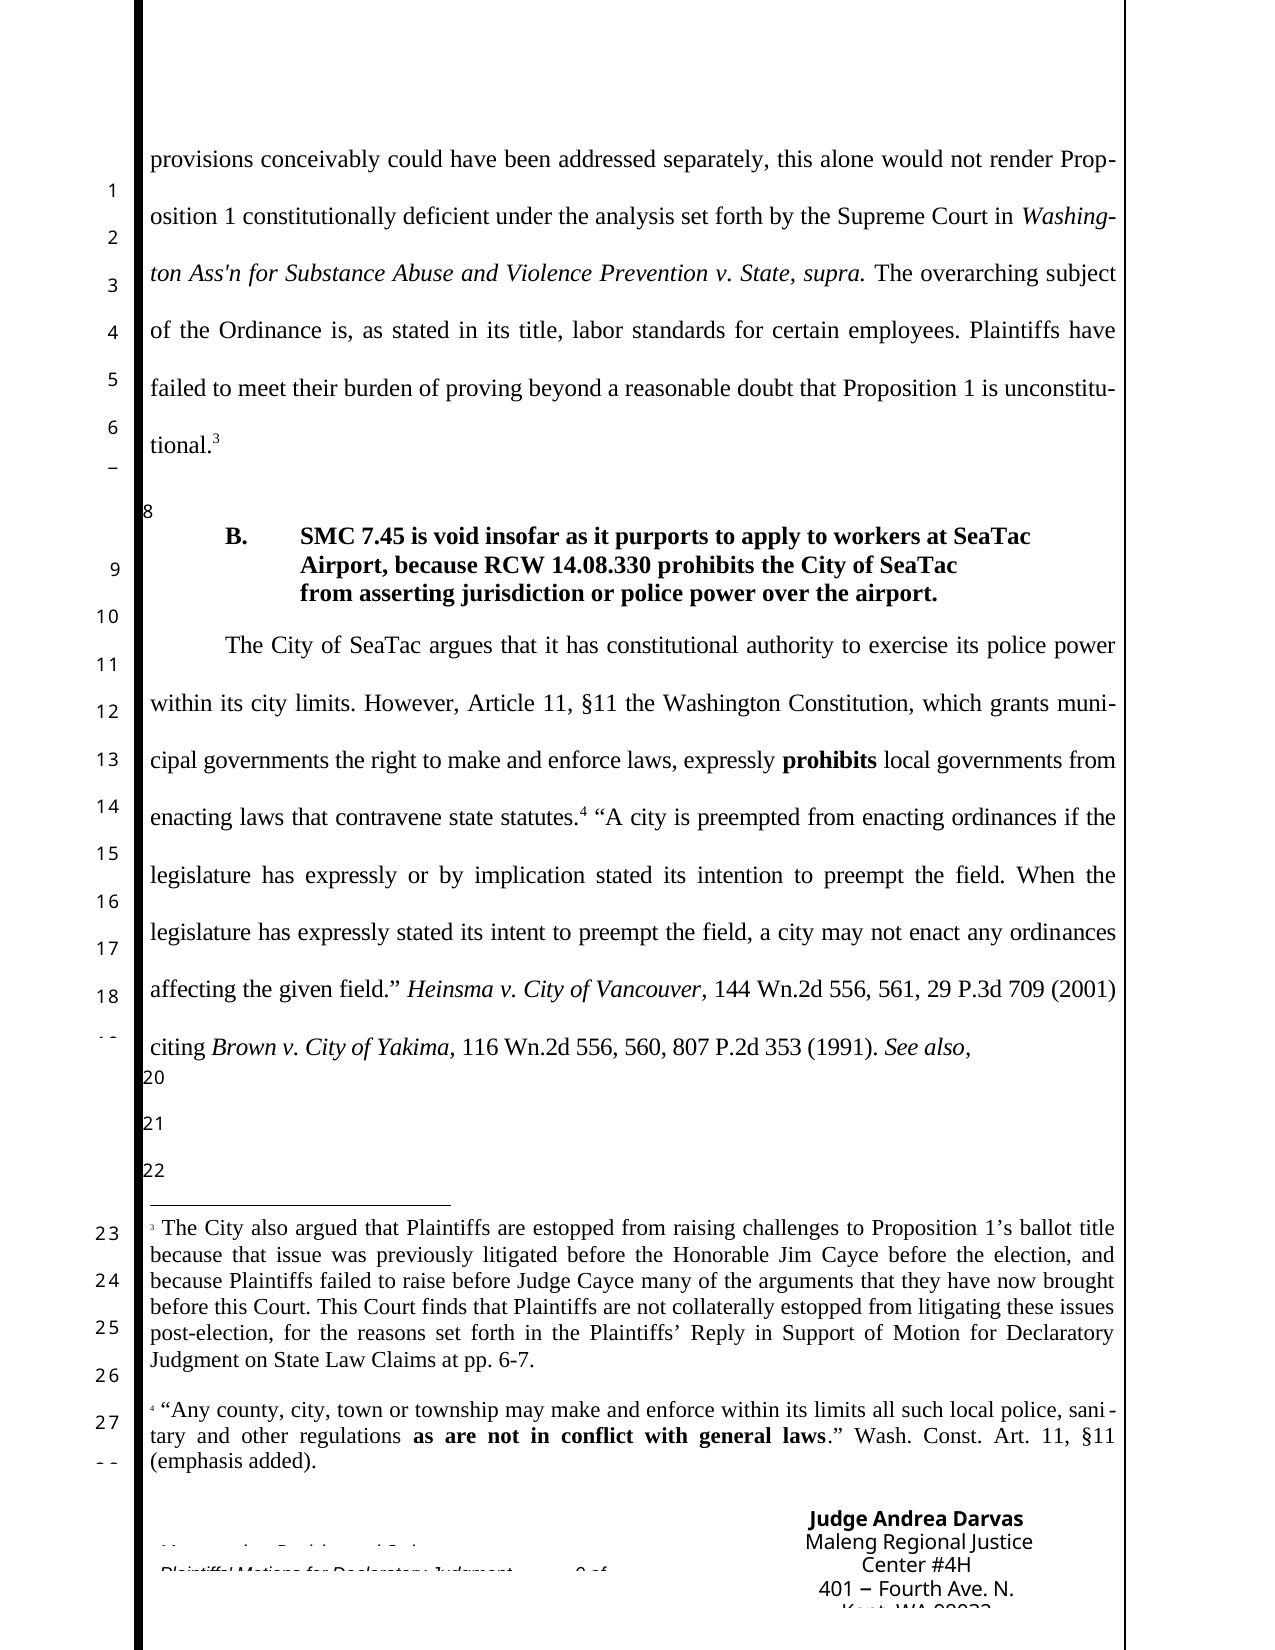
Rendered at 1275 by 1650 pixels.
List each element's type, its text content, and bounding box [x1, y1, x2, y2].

text 22 [143, 1159, 1124, 1182]
text The City of SeaTac argues that it has constitutional authority to exercise its police power within its city limits. However, Article 11, §11 the Washington Constitution, which grants municipal governments the right to make and enforce laws, expressly prohibits local governments from enacting laws that contravene state statutes.4 “A city is preempted from enacting ordinances if the legislature has expressly or by implication stated its intention to preempt the field. When the legislature has expressly stated its intent to preempt the field, a city may not enact any ordinances affecting the given field.” Heinsma v. City of Vancouver, 144 Wn.2d 556, 561, 29 P.3d 709 (2001) citing Brown v. City of Yakima, 116 Wn.2d 556, 560, 807 P.2d 353 (1991). See also, [150, 608, 1116, 1067]
text Airport, because RCW 14.08.330 prohibits the City of SeaTac from asserting jurisdiction or police power over the airport. [300, 550, 1004, 608]
text 20 [143, 1071, 1124, 1088]
text 4 “Any county, city, town or township may make and enforce within its limits all such local police, sanitary and other regulations as are not in conflict with general laws.” Wash. Const. Art. 11, §11 (emphasis added). [150, 1397, 1116, 1474]
text 3 The City also argued that Plaintiffs are estopped from raising challenges to Proposition 1’s ballot title because that issue was previously litigated before the Honorable Jim Cayce before the election, and because Plaintiffs failed to raise before Judge Cayce many of the arguments that they have now brought before this Court. This Court finds that Plaintiffs are not collaterally estopped from litigating these issues post-election, for the reasons set forth in the Plaintiffs’ Reply in Support of Motion for Declaratory Judgment on State Law Claims at pp. 6-7. [150, 1215, 1116, 1372]
text B. SMC 7.45 is void insofar as it purports to apply to workers at SeaTac [225, 522, 1124, 550]
text 21 [143, 1113, 1124, 1135]
text 8 [143, 507, 1124, 522]
text provisions conceivably could have been addressed separately, this alone would not render Proposition 1 constitutionally deficient under the analysis set forth by the Supreme Court in Washington Ass'n for Substance Abuse and Violence Prevention v. State, supra. The overarching subject of the Ordinance is, as stated in its title, labor standards for certain employees. Plaintiffs have failed to meet their burden of proving beyond a reasonable doubt that Proposition 1 is unconstitu-tional.3 [150, 122, 1116, 465]
